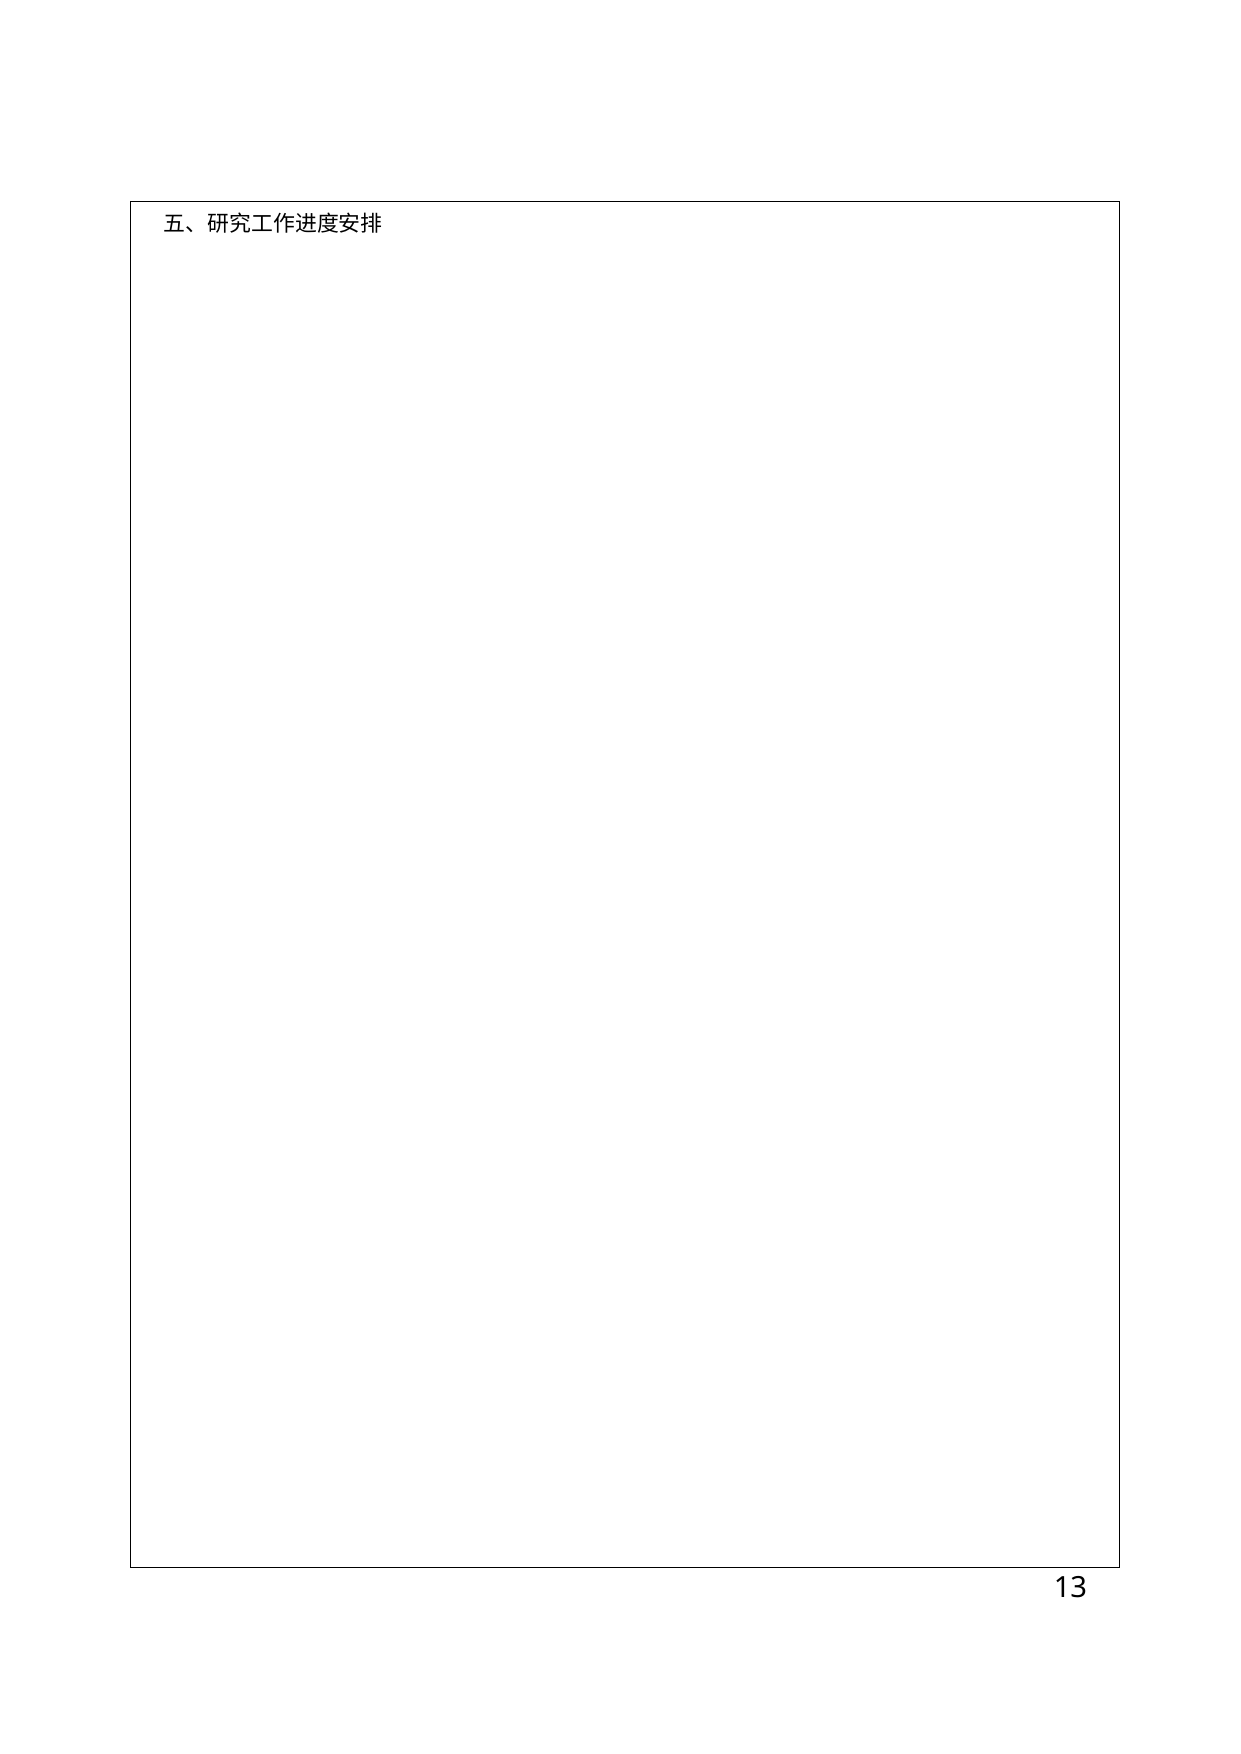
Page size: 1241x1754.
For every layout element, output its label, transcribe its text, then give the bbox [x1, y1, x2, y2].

table_cell 五、研究工作进度安排 [131, 202, 1119, 1567]
